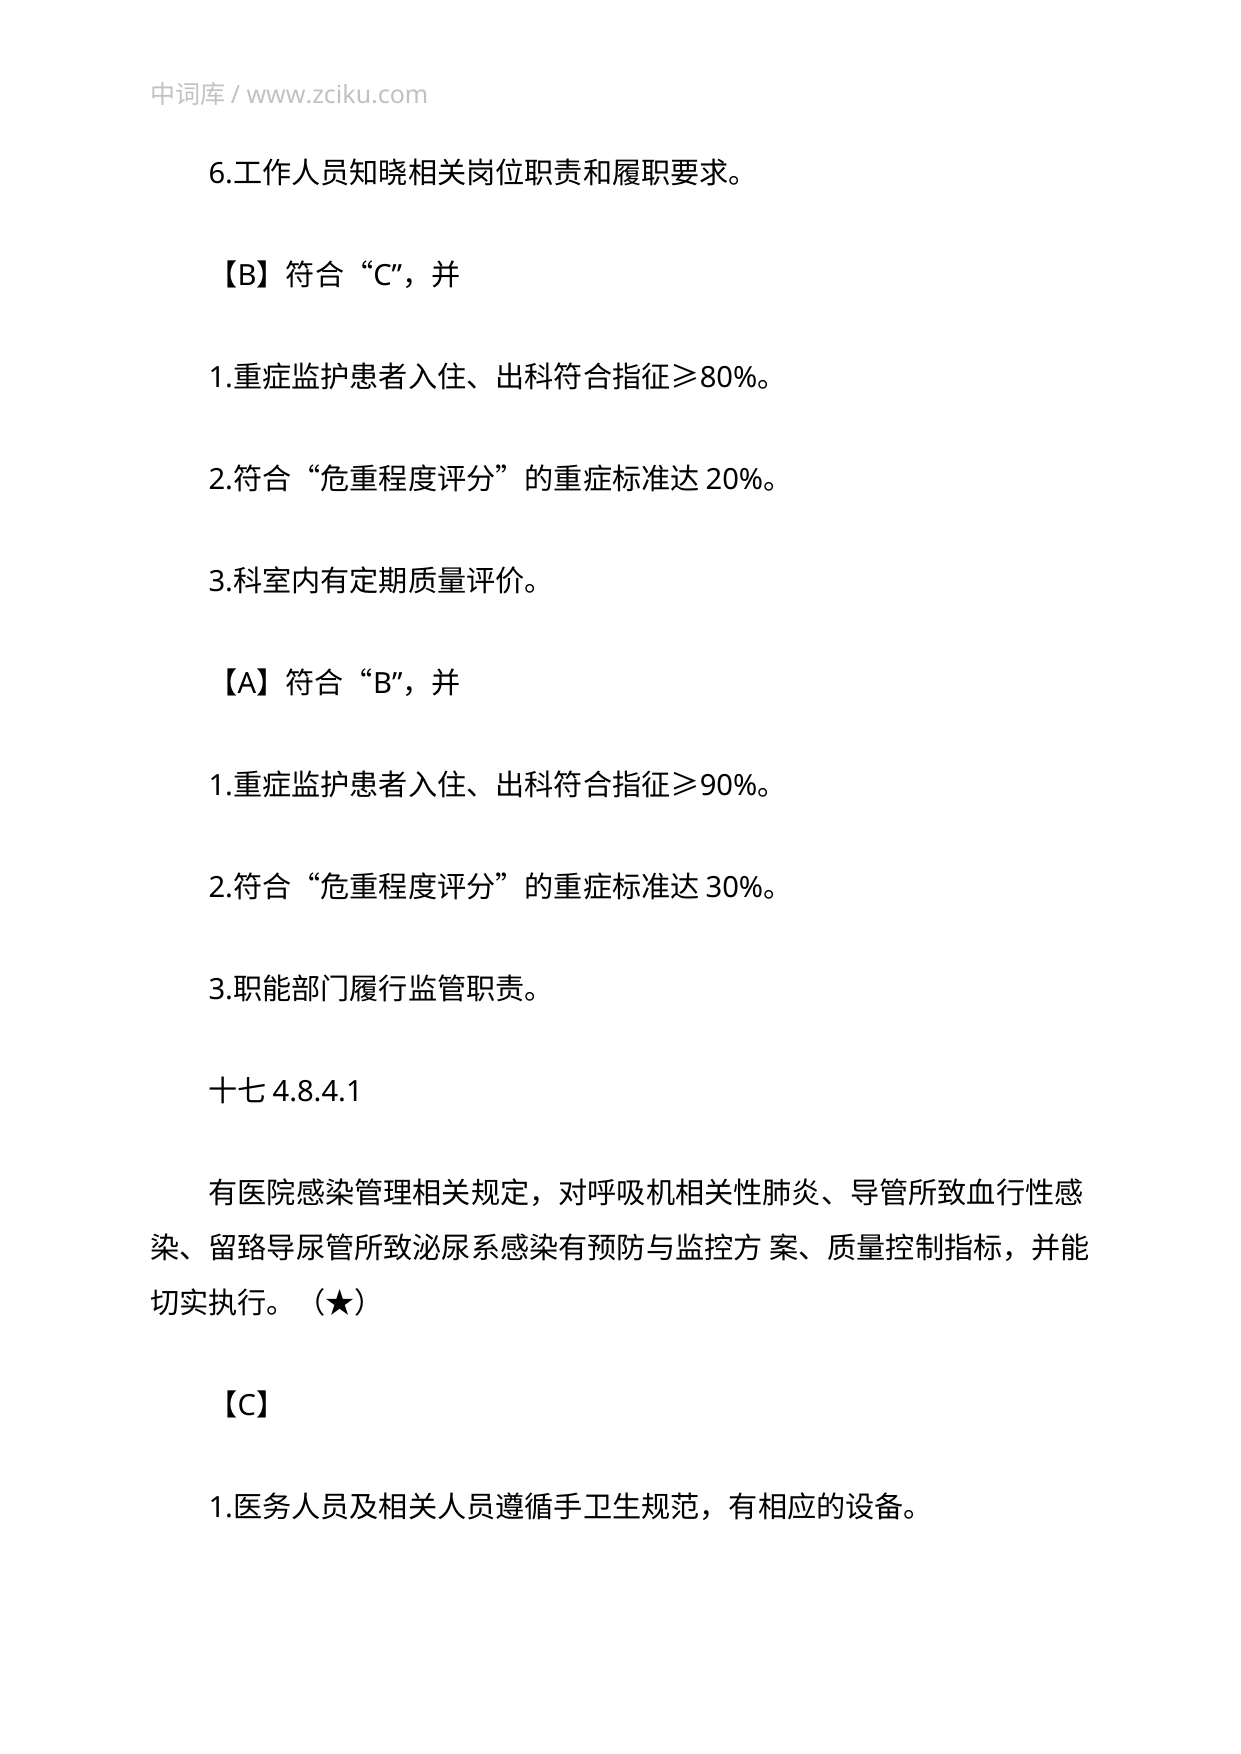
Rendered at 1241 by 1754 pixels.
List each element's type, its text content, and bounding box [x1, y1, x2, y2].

text 有医院感染管理相关规定，对呼吸机相关性肺炎、导管所致血行性感 染、留臵导尿管所致泌尿系感染有预防与监控方 案、质量控制指标，并能切实执行。（★） [150, 1170, 1090, 1322]
text 2.符合“危重程度评分”的重症标准达20%。 [150, 456, 1090, 498]
text 6.工作人员知晓相关岗位职责和履职要求。 [150, 150, 1090, 192]
text 【A】符合“B”，并 [150, 660, 1090, 702]
text 1.重症监护患者入住、出科符合指征≥80%。 [150, 354, 1090, 396]
text 1.医务人员及相关人员遵循手卫生规范，有相应的设备。 [150, 1483, 1090, 1526]
text 3.科室内有定期质量评价。 [150, 558, 1090, 600]
text 3.职能部门履行监管职责。 [150, 966, 1090, 1008]
text 2.符合“危重程度评分”的重症标准达30%。 [150, 864, 1090, 906]
text 【B】符合“C”，并 [150, 252, 1090, 294]
text 十七4.8.4.1 [150, 1068, 1090, 1110]
text 【C】 [150, 1381, 1090, 1424]
text 1.重症监护患者入住、出科符合指征≥90%。 [150, 762, 1090, 804]
